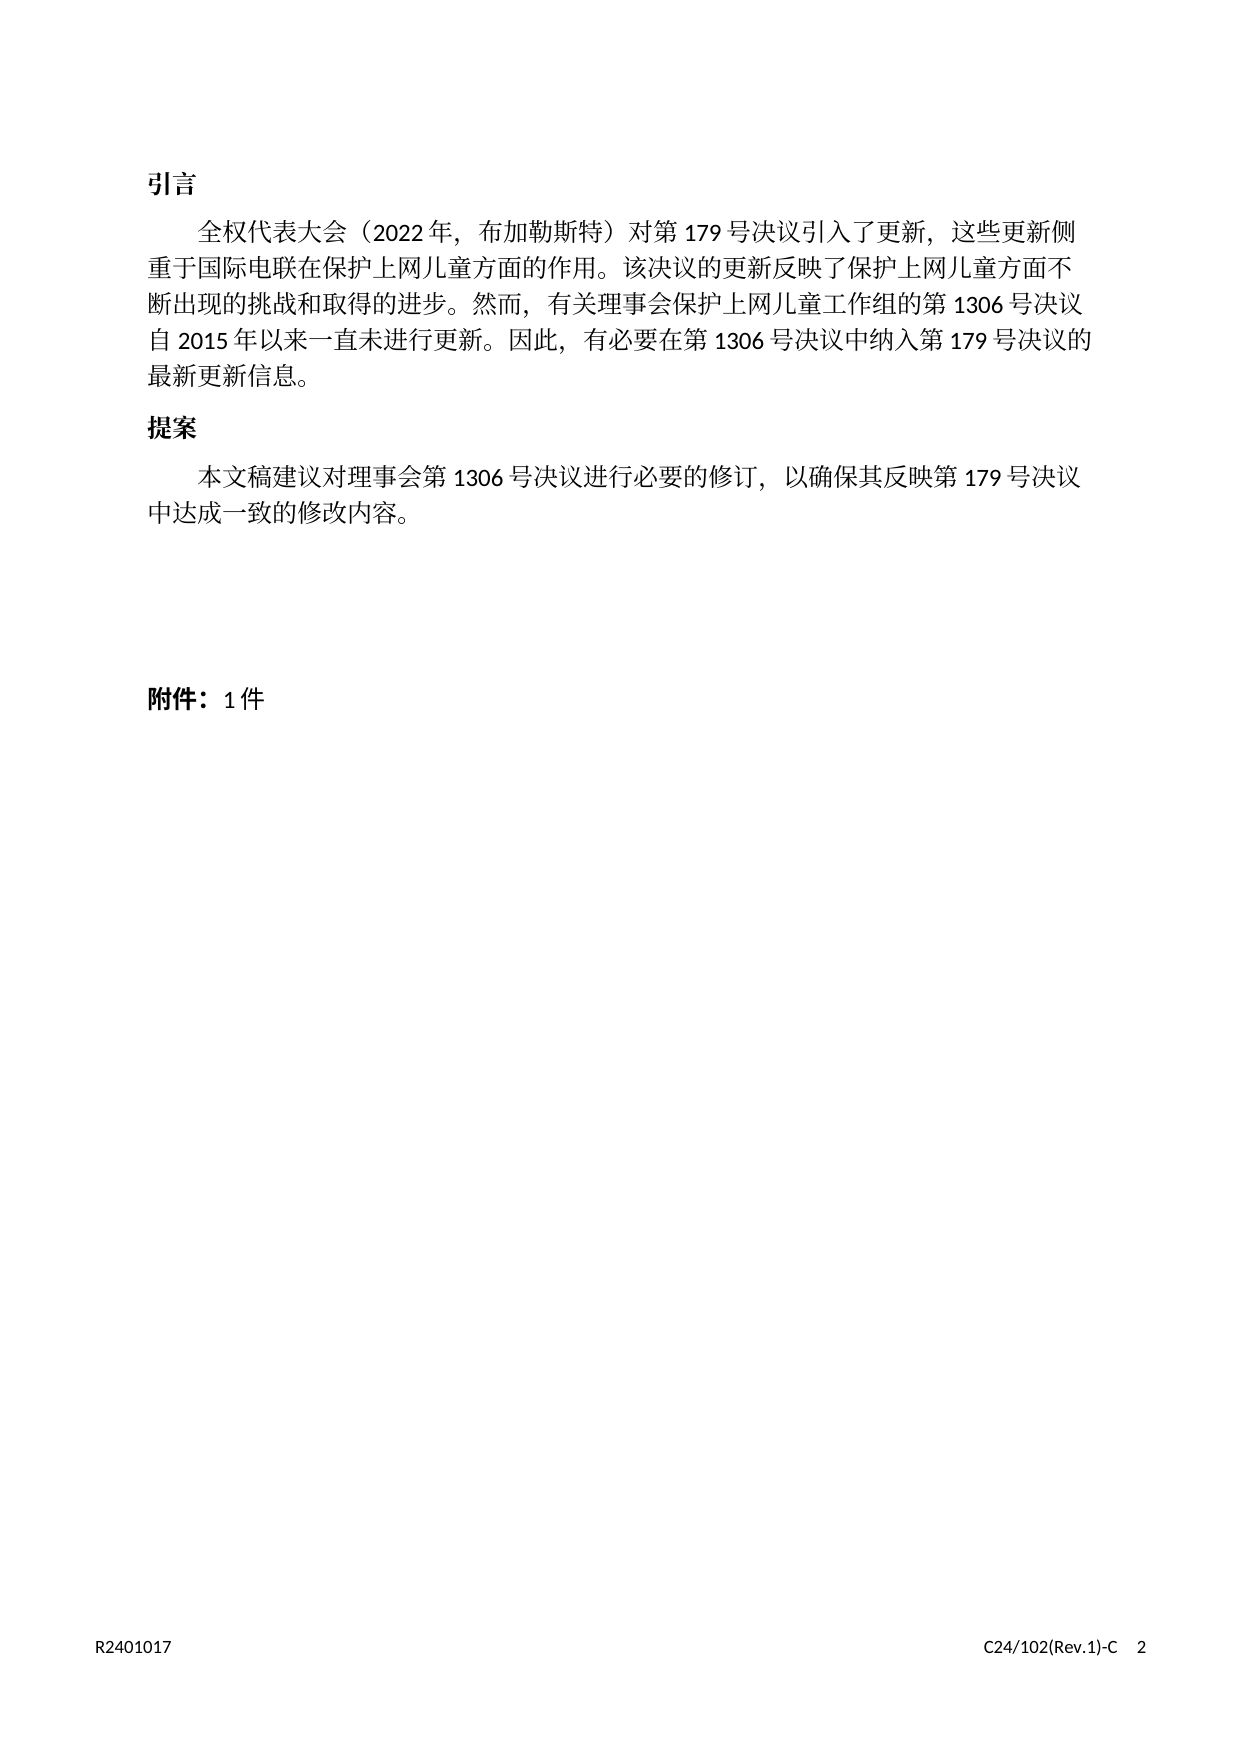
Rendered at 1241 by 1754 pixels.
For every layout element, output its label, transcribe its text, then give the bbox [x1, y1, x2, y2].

text 本文稿建议对理事会第1306号决议进行必要的修订，以确保其反映第179号决议中达成一致的修改内容。 [148, 458, 1092, 529]
subtitle 提案 [148, 409, 1092, 445]
subtitle 引言 [148, 164, 1092, 200]
text 全权代表大会（2022年，布加勒斯特）对第179号决议引入了更新，这些更新侧重于国际电联在保护上网儿童方面的作用。该决议的更新反映了保护上网儿童方面不断出现的挑战和取得的进步。然而，有关理事会保护上网儿童工作组的第1306号决议自2015年以来一直未进行更新。因此，有必要在第1306号决议中纳入第179号决议的最新更新信息。 [148, 213, 1092, 392]
text 附件：1件 [148, 679, 1092, 716]
